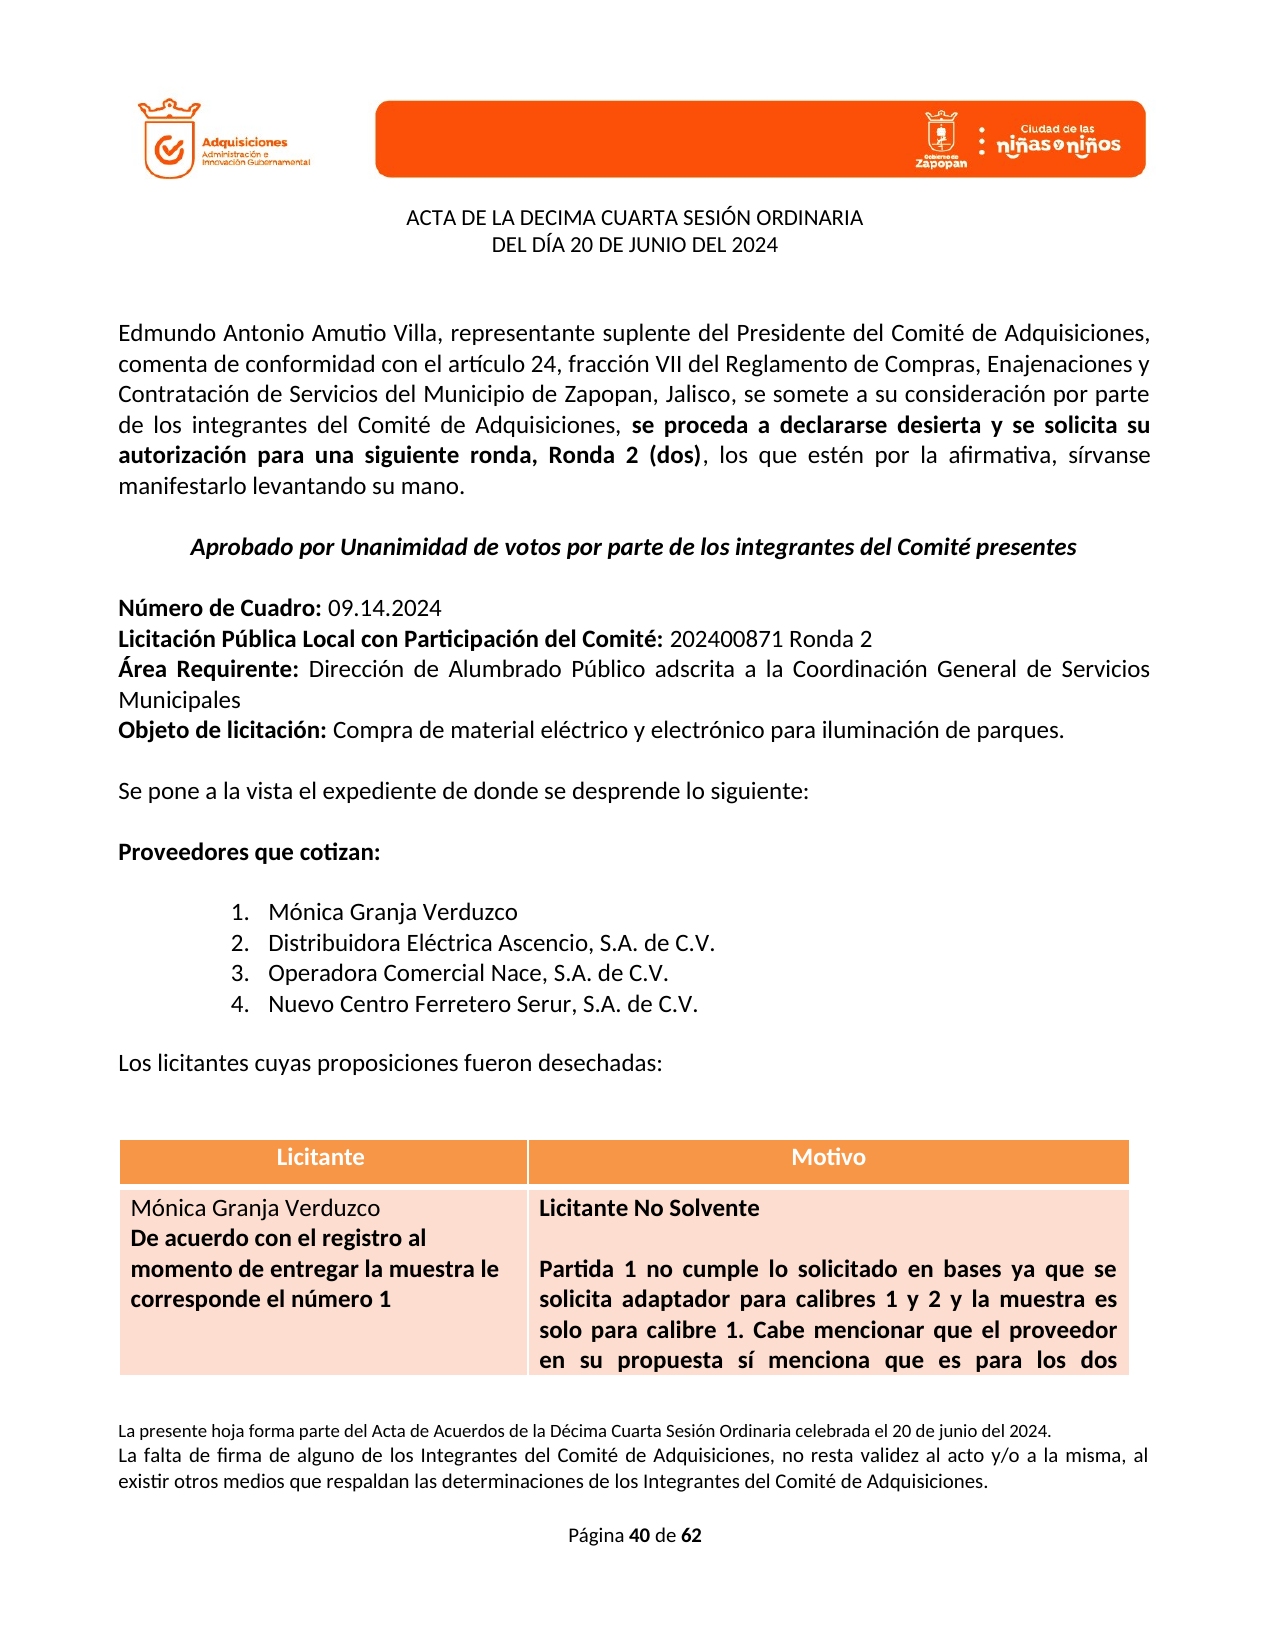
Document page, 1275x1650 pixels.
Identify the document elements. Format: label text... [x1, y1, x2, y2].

list Operadora Comercial Nace, S.A. de C.V. [231, 957, 1152, 988]
text Área Requirente: Dirección de Alumbrado Público adscrita a la Coordinación General de Servicios Municipales [118, 653, 1152, 714]
text Edmundo Antonio Amutio Villa, representante suplente del Presidente del Comité de Adquisiciones, comenta de conformidad con el artículo 24, fracción VII del Reglamento de Compras, Enajenaciones y Contratación de Servicios del Municipio de Zapopan, Jalisco, se somete a su consideración por parte de los integrantes del Comité de Adquisiciones, se proceda a declararse desierta y se solicita su autorización para una siguiente ronda, Ronda 2 (dos), los que estén por la afirmativa, sírvanse manifestarlo levantando su mano. [118, 318, 1152, 501]
picture [118, 73, 1165, 203]
table_header Licitante [120, 1140, 527, 1184]
text Los licitantes cuyas proposiciones fueron desechadas: [118, 1047, 1152, 1078]
table_cell Mónica Granja Verduzco De acuerdo con el registro al momento de entregar la muestra le corresponde el número 1 [120, 1190, 527, 1375]
list Distribuidora Eléctrica Ascencio, S.A. de C.V. [231, 927, 1152, 957]
text Aprobado por Unanimidad de votos por parte de los integrantes del Comité presentes [118, 531, 1152, 562]
text Objeto de licitación: Compra de material eléctrico y electrónico para iluminación de parques. [118, 714, 1152, 745]
list Mónica Granja Verduzco [231, 896, 1152, 927]
text Se pone a la vista el expediente de donde se desprende lo siguiente: [118, 775, 1152, 806]
table_header Motivo [529, 1140, 1129, 1184]
list Nuevo Centro Ferretero Serur, S.A. de C.V. [231, 988, 1152, 1018]
text Proveedores que cotizan: [118, 836, 1152, 867]
text Número de Cuadro: 09.14.2024 [118, 592, 1152, 623]
text Licitación Pública Local con Participación del Comité: 202400871 Ronda 2 [118, 623, 1152, 653]
